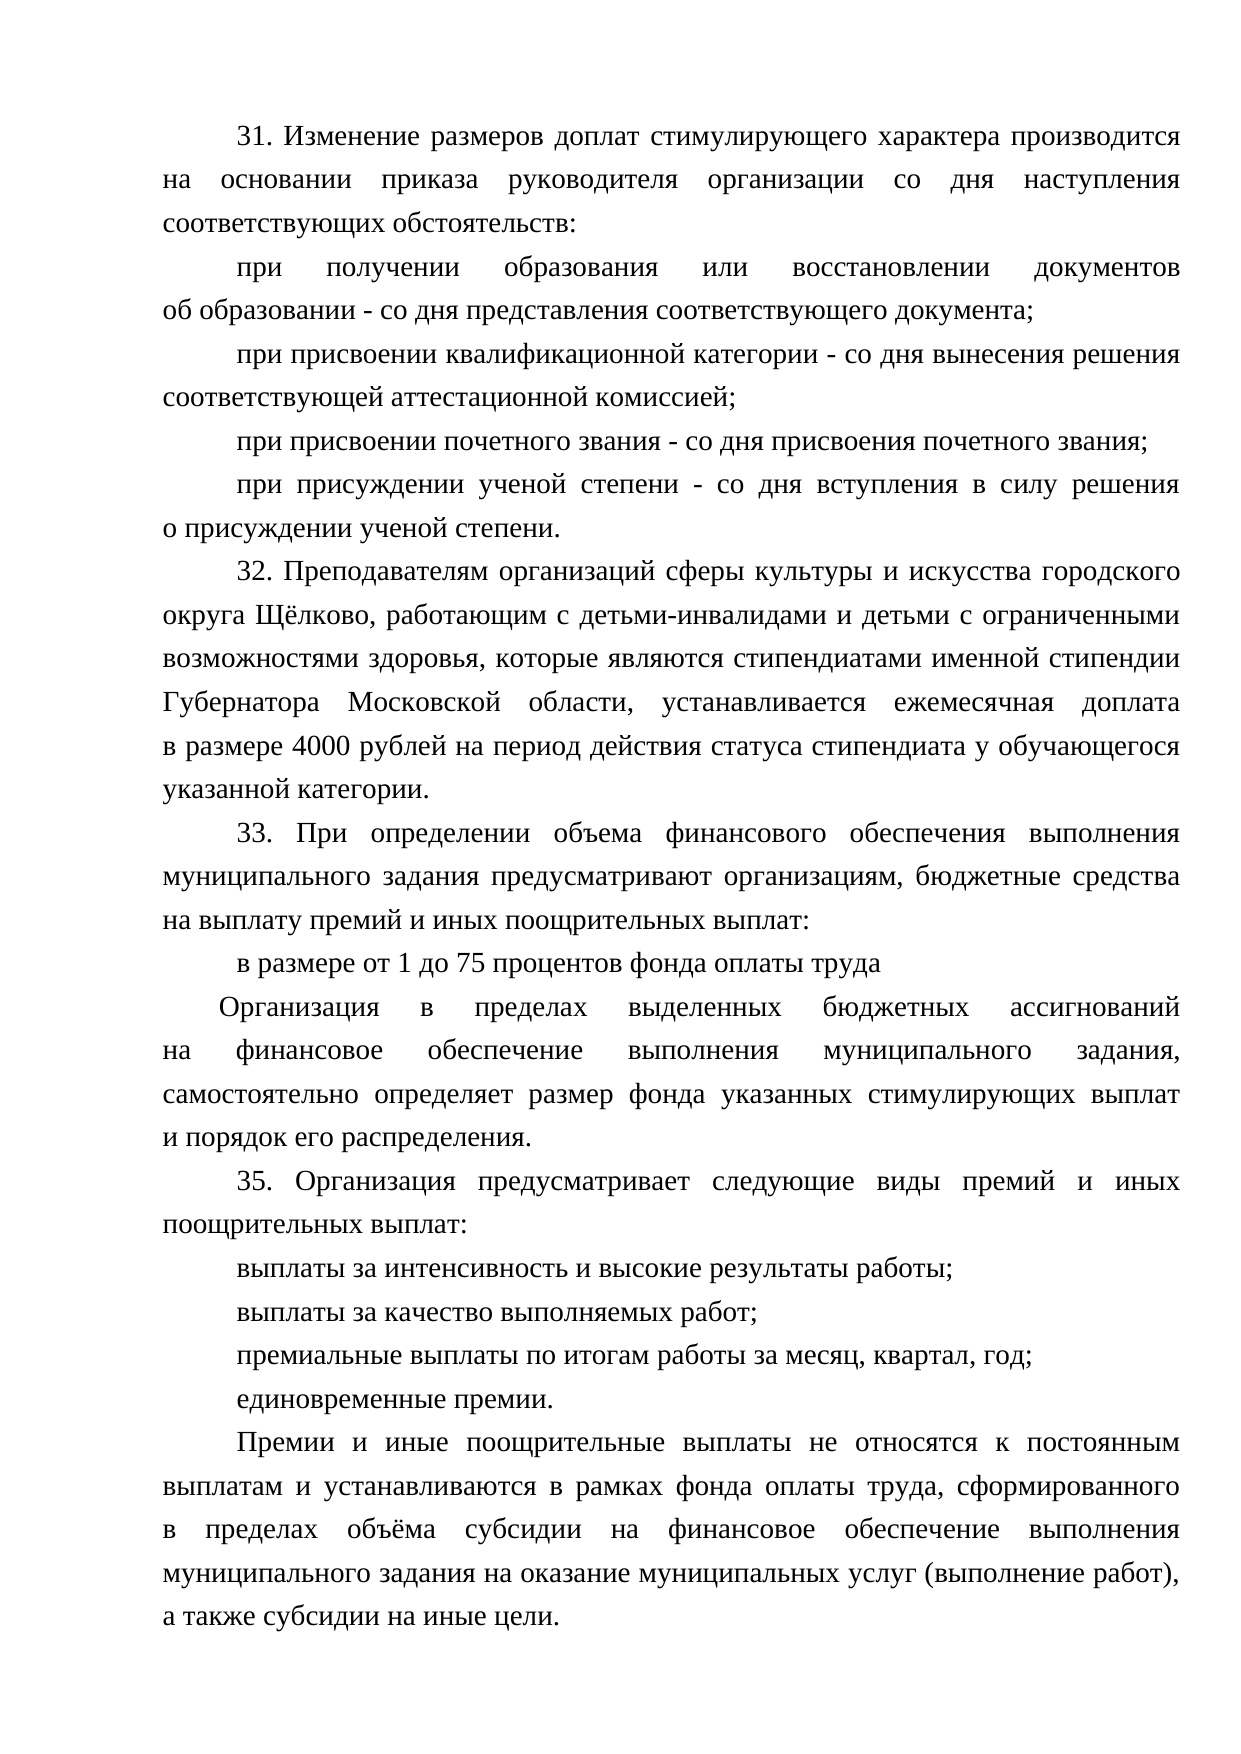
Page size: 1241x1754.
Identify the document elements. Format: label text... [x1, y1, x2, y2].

text при присуждении ученой степени - со дня вступления в силу решения о присуждении ученой степени. [162, 466, 1181, 543]
text Премии и иные поощрительные выплаты не относятся к постоянным выплатам и устанавливаются в рамках фонда оплаты труда, сформированного в пределах объёма субсидии на финансовое обеспечение выполнения муниципального задания на оказание муниципальных услуг (выполнение работ), а также субсидии на иные цели. [162, 1424, 1181, 1632]
text при присвоении квалификационной категории - со дня вынесения решения соответствующей аттестационной комиссией; [162, 336, 1181, 413]
text единовременные премии. [162, 1381, 1181, 1414]
text выплаты за качество выполняемых работ; [162, 1294, 1181, 1327]
text Организация в пределах выделенных бюджетных ассигнований на финансовое обеспечение выполнения муниципального задания, самостоятельно определяет размер фонда указанных стимулирующих выплат и порядок его распределения. [162, 989, 1181, 1153]
text 35. Организация предусматривает следующие виды премий и иных поощрительных выплат: [162, 1163, 1181, 1240]
text премиальные выплаты по итогам работы за месяц, квартал, год; [162, 1337, 1181, 1371]
text при получении образования или восстановлении документов об образовании - со дня представления соответствующего документа; [162, 249, 1181, 326]
text при присвоении почетного звания - со дня присвоения почетного звания; [162, 423, 1181, 456]
text 31. Изменение размеров доплат стимулирующего характера производится на основании приказа руководителя организации со дня наступления соответствующих обстоятельств: [162, 118, 1181, 239]
text 33. При определении объема финансового обеспечения выполнения муниципального задания предусматривают организациям, бюджетные средства на выплату премий и иных поощрительных выплат: [162, 815, 1181, 935]
text 32. Преподавателям организаций сферы культуры и искусства городского округа Щёлково, работающим с детьми-инвалидами и детьми с ограниченными возможностями здоровья, которые являются стипендиатами именной стипендии Губернатора Московской области, устанавливается ежемесячная доплата в размере 4000 рублей на период действия статуса стипендиата у обучающегося указанной категории. [162, 553, 1181, 805]
text в размере от 1 до 75 процентов фонда оплаты труда [162, 945, 1181, 979]
text выплаты за интенсивность и высокие результаты работы; [162, 1250, 1181, 1284]
